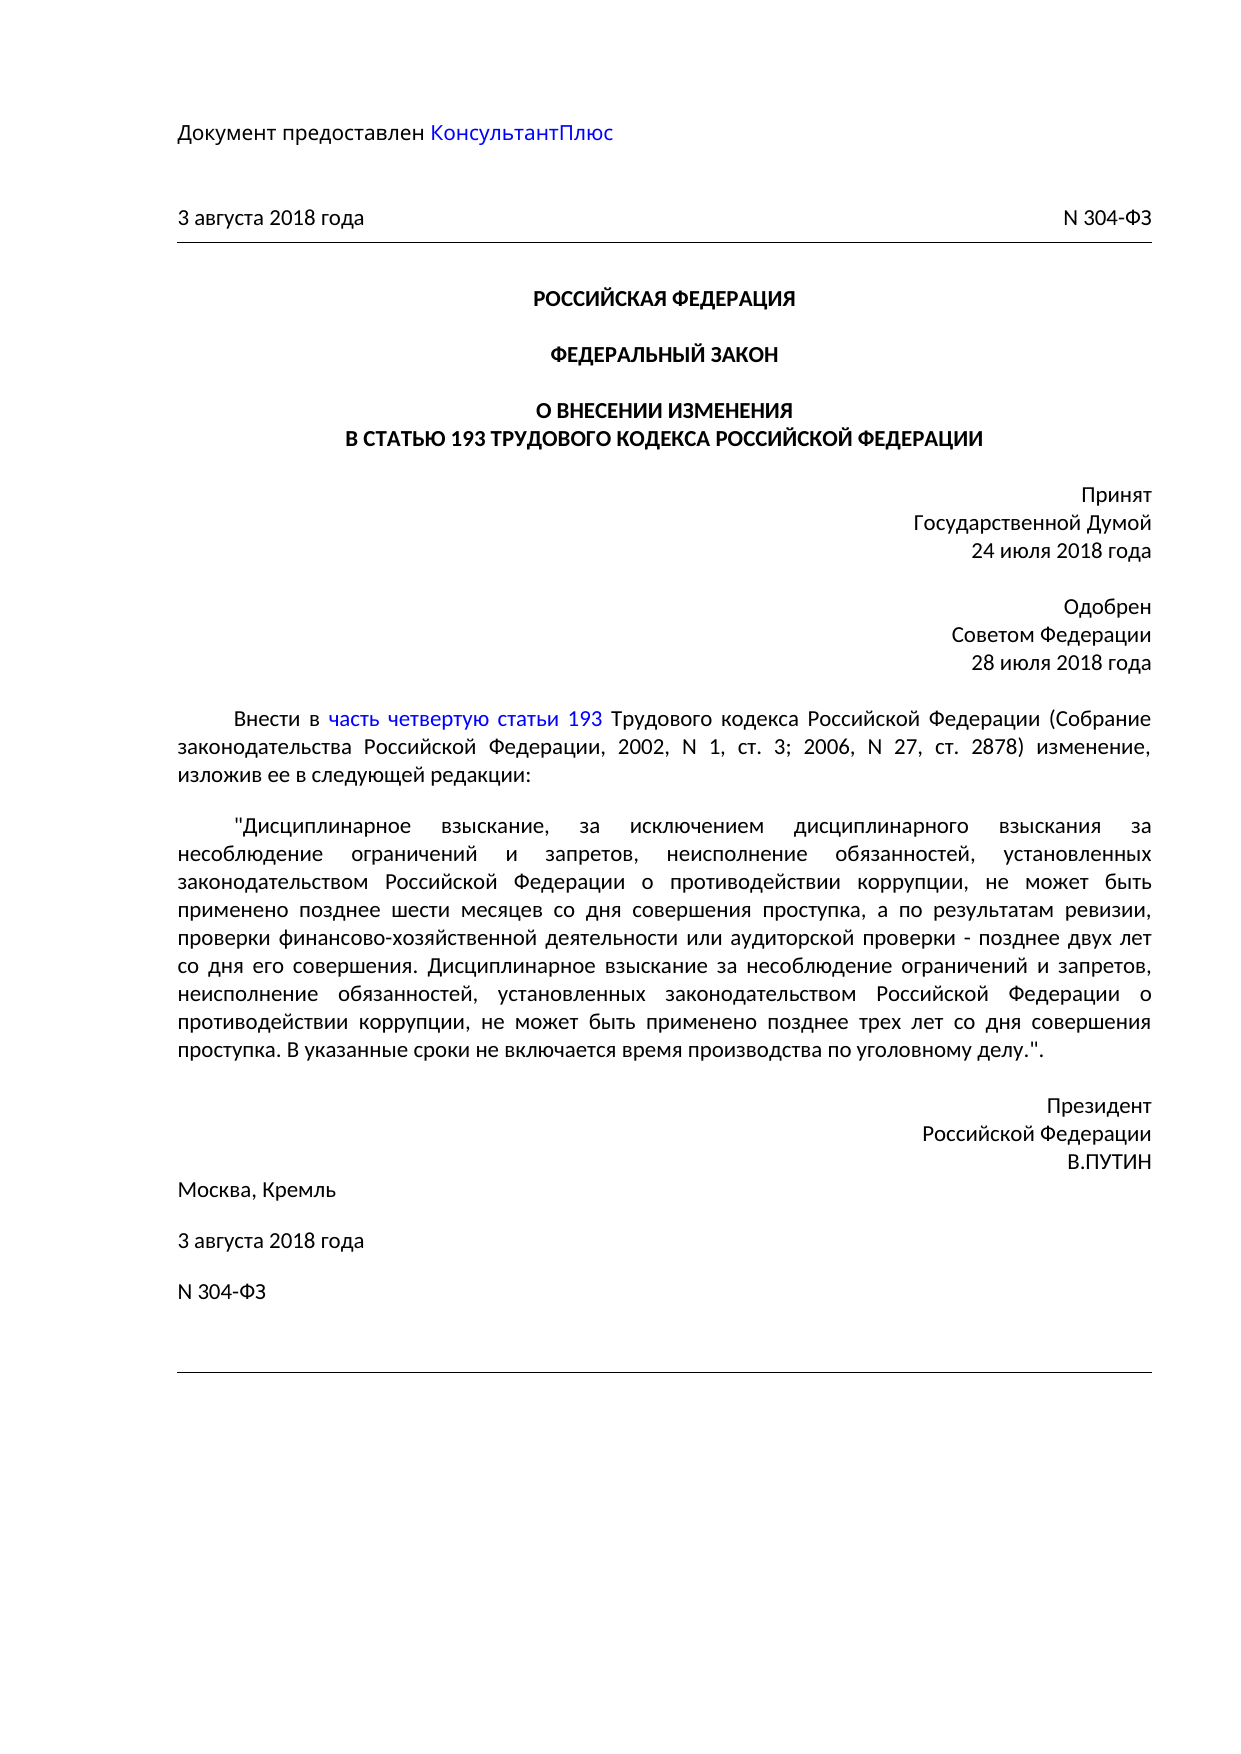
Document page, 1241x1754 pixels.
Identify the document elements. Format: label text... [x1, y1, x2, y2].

text Принят [177, 480, 1152, 508]
text Государственной Думой [177, 508, 1152, 536]
title РОССИЙСКАЯ ФЕДЕРАЦИЯ [177, 284, 1152, 312]
text N 304-ФЗ [177, 1277, 1152, 1305]
text Президент [177, 1091, 1152, 1119]
text Внести в часть четвертую статьи 193 Трудового кодекса Российской Федерации (Собрание законодательства Российской Федерации, 2002, N 1, ст. 3; 2006, N 27, ст. 2878) изменение, изложив ее в следующей редакции: [177, 704, 1152, 788]
text В.ПУТИН [177, 1147, 1152, 1176]
text Одобрен [177, 592, 1152, 620]
text 24 июля 2018 года [177, 536, 1152, 564]
text Москва, Кремль [177, 1176, 1152, 1203]
title В СТАТЬЮ 193 ТРУДОВОГО КОДЕКСА РОССИЙСКОЙ ФЕДЕРАЦИИ [177, 424, 1152, 452]
text 3 августа 2018 года [177, 1226, 1152, 1254]
title О ВНЕСЕНИИ ИЗМЕНЕНИЯ [177, 396, 1152, 424]
text "Дисциплинарное взыскание, за исключением дисциплинарного взыскания за несоблюдение ограничений и запретов, неисполнение обязанностей, установленных законодательством Российской Федерации о противодействии коррупции, не может быть применено позднее шести месяцев со дня совершения проступка, а по результатам ревизии, проверки финансово-хозяйственной деятельности или аудиторской проверки - позднее двух лет со дня его совершения. Дисциплинарное взыскание за несоблюдение ограничений и запретов, неисполнение обязанностей, установленных законодательством Российской Федерации о противодействии коррупции, не может быть применено позднее трех лет со дня совершения проступка. В указанные сроки не включается время производства по уголовному делу.". [177, 811, 1152, 1063]
table_header 3 августа 2018 года [177, 203, 664, 231]
title Документ предоставлен КонсультантПлюс [177, 118, 1152, 175]
text Российской Федерации [177, 1119, 1152, 1147]
text Советом Федерации [177, 620, 1152, 648]
title ФЕДЕРАЛЬНЫЙ ЗАКОН [177, 340, 1152, 368]
text 28 июля 2018 года [177, 648, 1152, 676]
table_header N 304-ФЗ [664, 203, 1152, 231]
